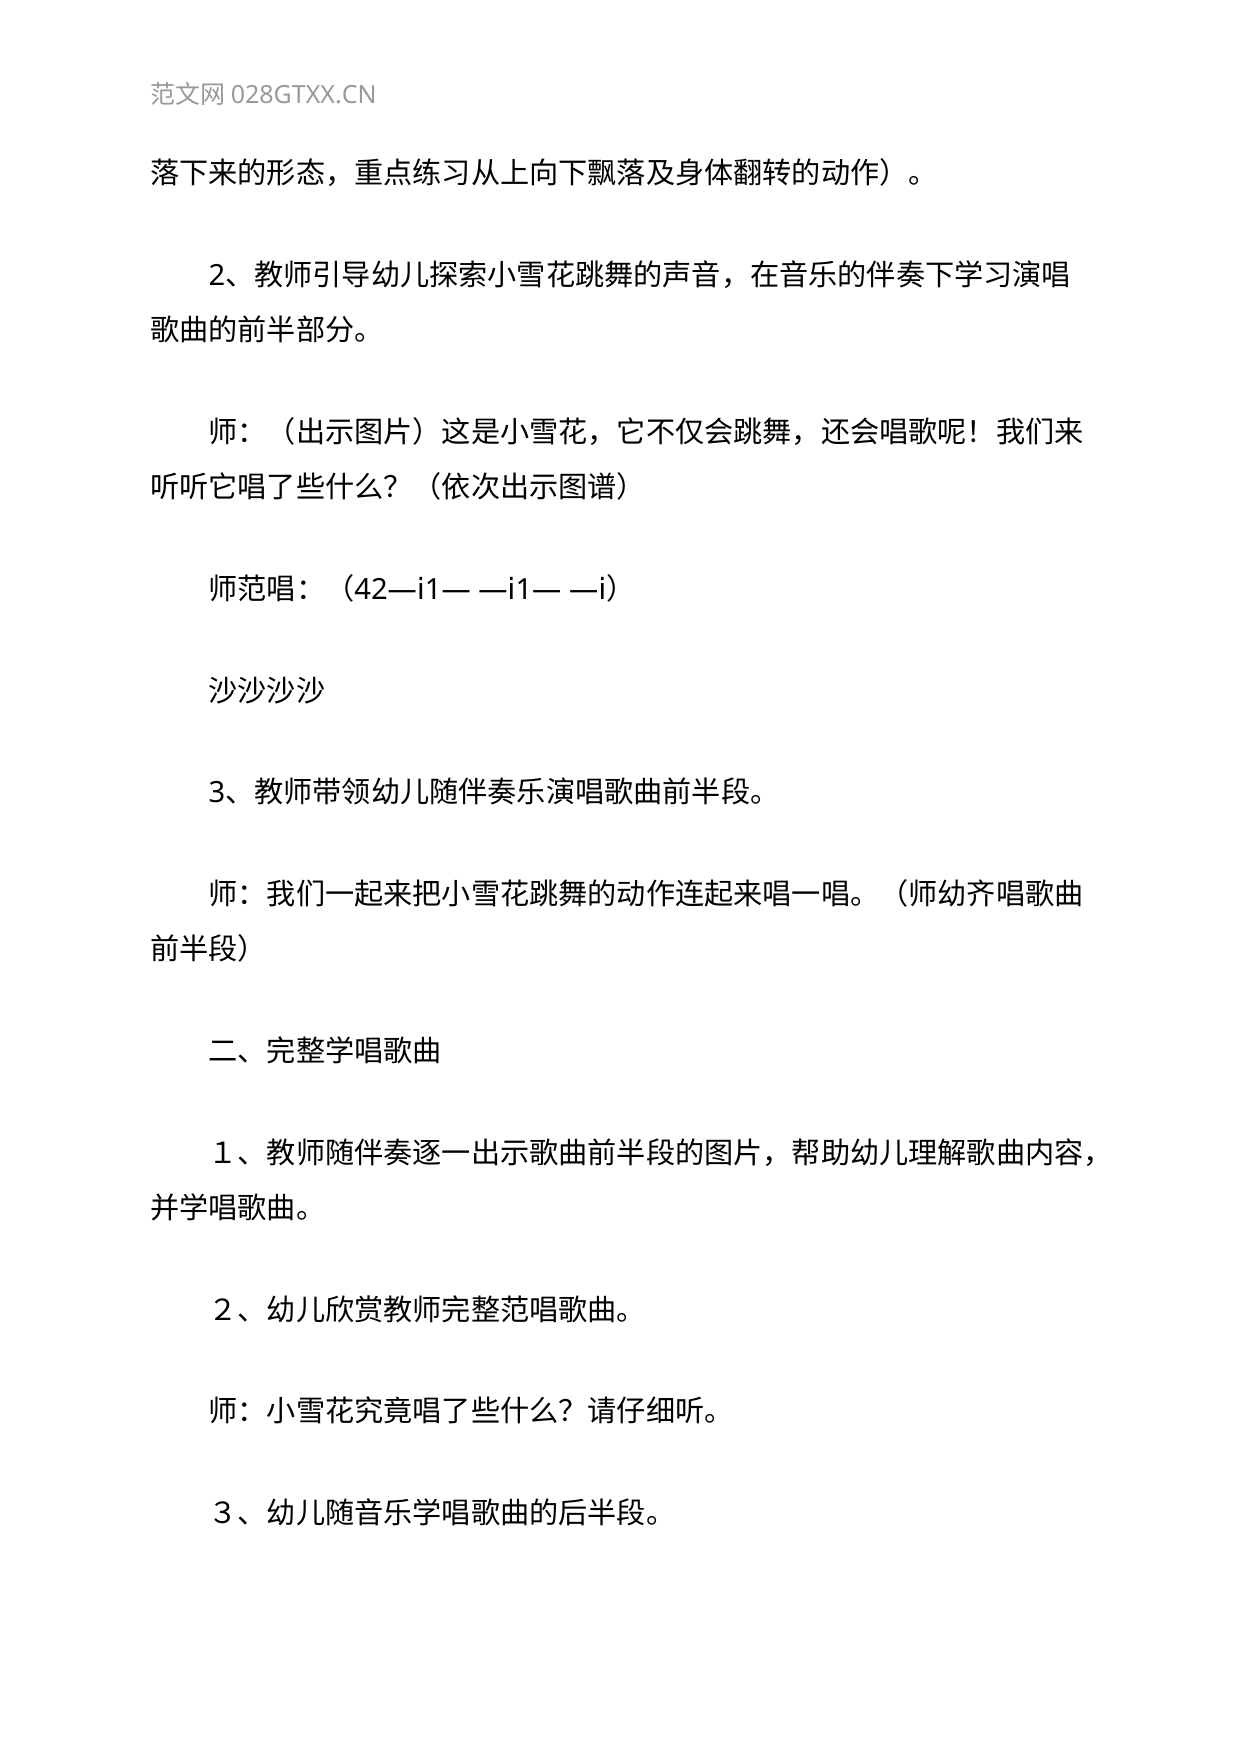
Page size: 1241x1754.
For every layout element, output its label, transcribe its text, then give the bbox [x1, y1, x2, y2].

text 沙沙沙沙 [150, 667, 1090, 709]
text ２、幼儿欣赏教师完整范唱歌曲。 [150, 1286, 1090, 1328]
text １、教师随伴奏逐一出示歌曲前半段的图片，帮助幼儿理解歌曲内容，并学唱歌曲。 [150, 1129, 1090, 1227]
text 师范唱：（42―ⅰ1― ―ⅰ1― ―ⅰ） [150, 565, 1090, 608]
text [150, 150, 1090, 192]
text 师：（出示图片）这是小雪花，它不仅会跳舞，还会唱歌呢！我们来听听它唱了些什么？（依次出示图谱） [150, 408, 1090, 506]
text 3、教师带领幼儿随伴奏乐演唱歌曲前半段。 [150, 769, 1090, 811]
text 2、教师引导幼儿探索小雪花跳舞的声音，在音乐的伴奏下学习演唱歌曲的前半部分。 [150, 252, 1090, 349]
text 师：小雪花究竟唱了些什么？请仔细听。 [150, 1388, 1090, 1430]
text 师：我们一起来把小雪花跳舞的动作连起来唱一唱。（师幼齐唱歌曲前半段） [150, 871, 1090, 968]
text ３、幼儿随音乐学唱歌曲的后半段。 [150, 1489, 1090, 1532]
text 二、完整学唱歌曲 [150, 1028, 1090, 1070]
